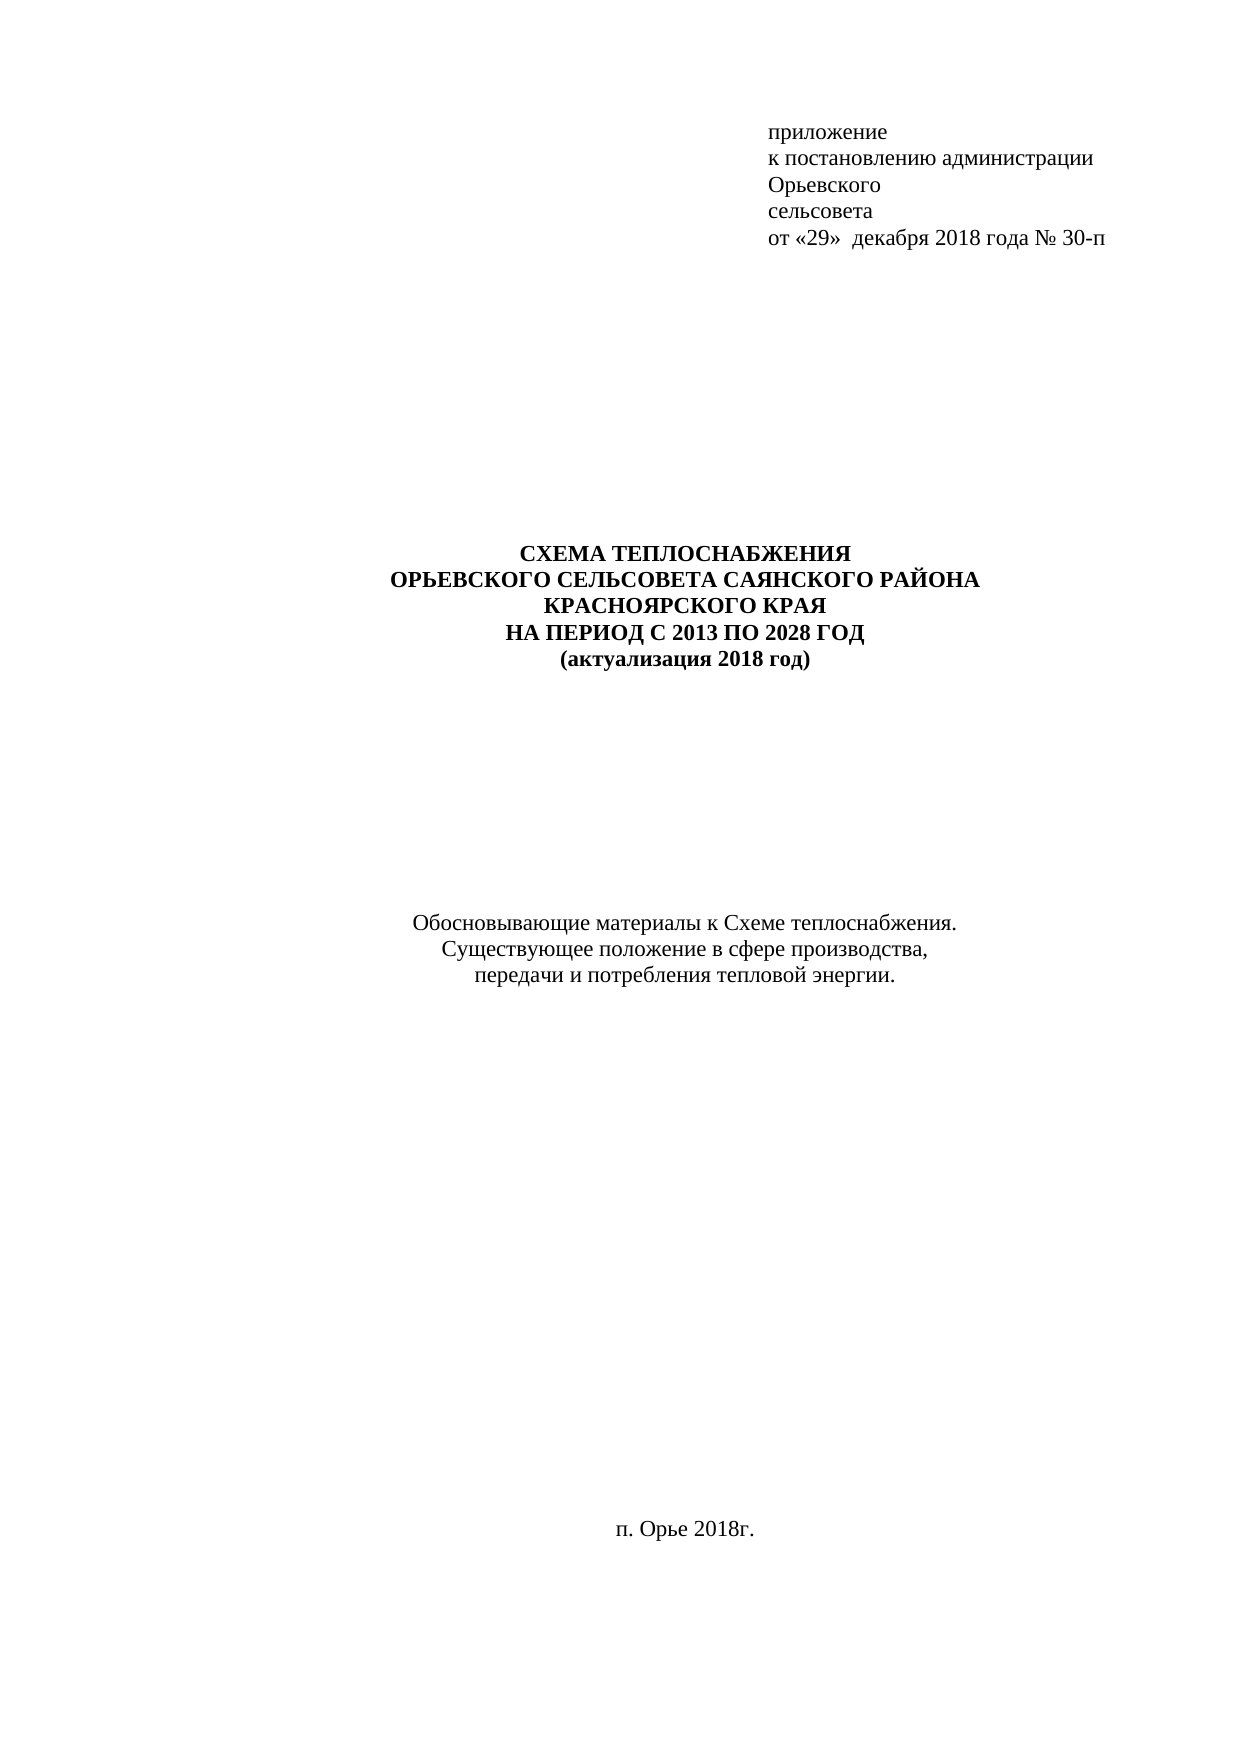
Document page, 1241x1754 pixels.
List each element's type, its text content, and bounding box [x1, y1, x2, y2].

text к постановлению администрации Орьевского [768, 144, 1152, 197]
text КРАСНОЯРСКОГО КРАЯ [218, 592, 1152, 619]
text приложение [768, 118, 1152, 144]
text от «29» декабря 2018 года № 30-п [768, 223, 1152, 250]
text передачи и потребления тепловой энергии. [218, 961, 1152, 988]
text Существующее положение в сфере производства, [218, 935, 1152, 961]
text (актуализация 2018 год) [218, 645, 1152, 672]
text СХЕМА ТЕПЛОСНАБЖЕНИЯ [218, 540, 1152, 566]
text п. Орье 2018г. [218, 1515, 1152, 1541]
text ОРЬЕВСКОГО СЕЛЬСОВЕТА САЯНСКОГО РАЙОНА [218, 566, 1152, 592]
text сельсовета [768, 197, 1152, 223]
text НА ПЕРИОД С 2013 ПО 2028 ГОД [218, 619, 1152, 645]
text Обосновывающие материалы к Схеме теплоснабжения. [218, 909, 1152, 935]
